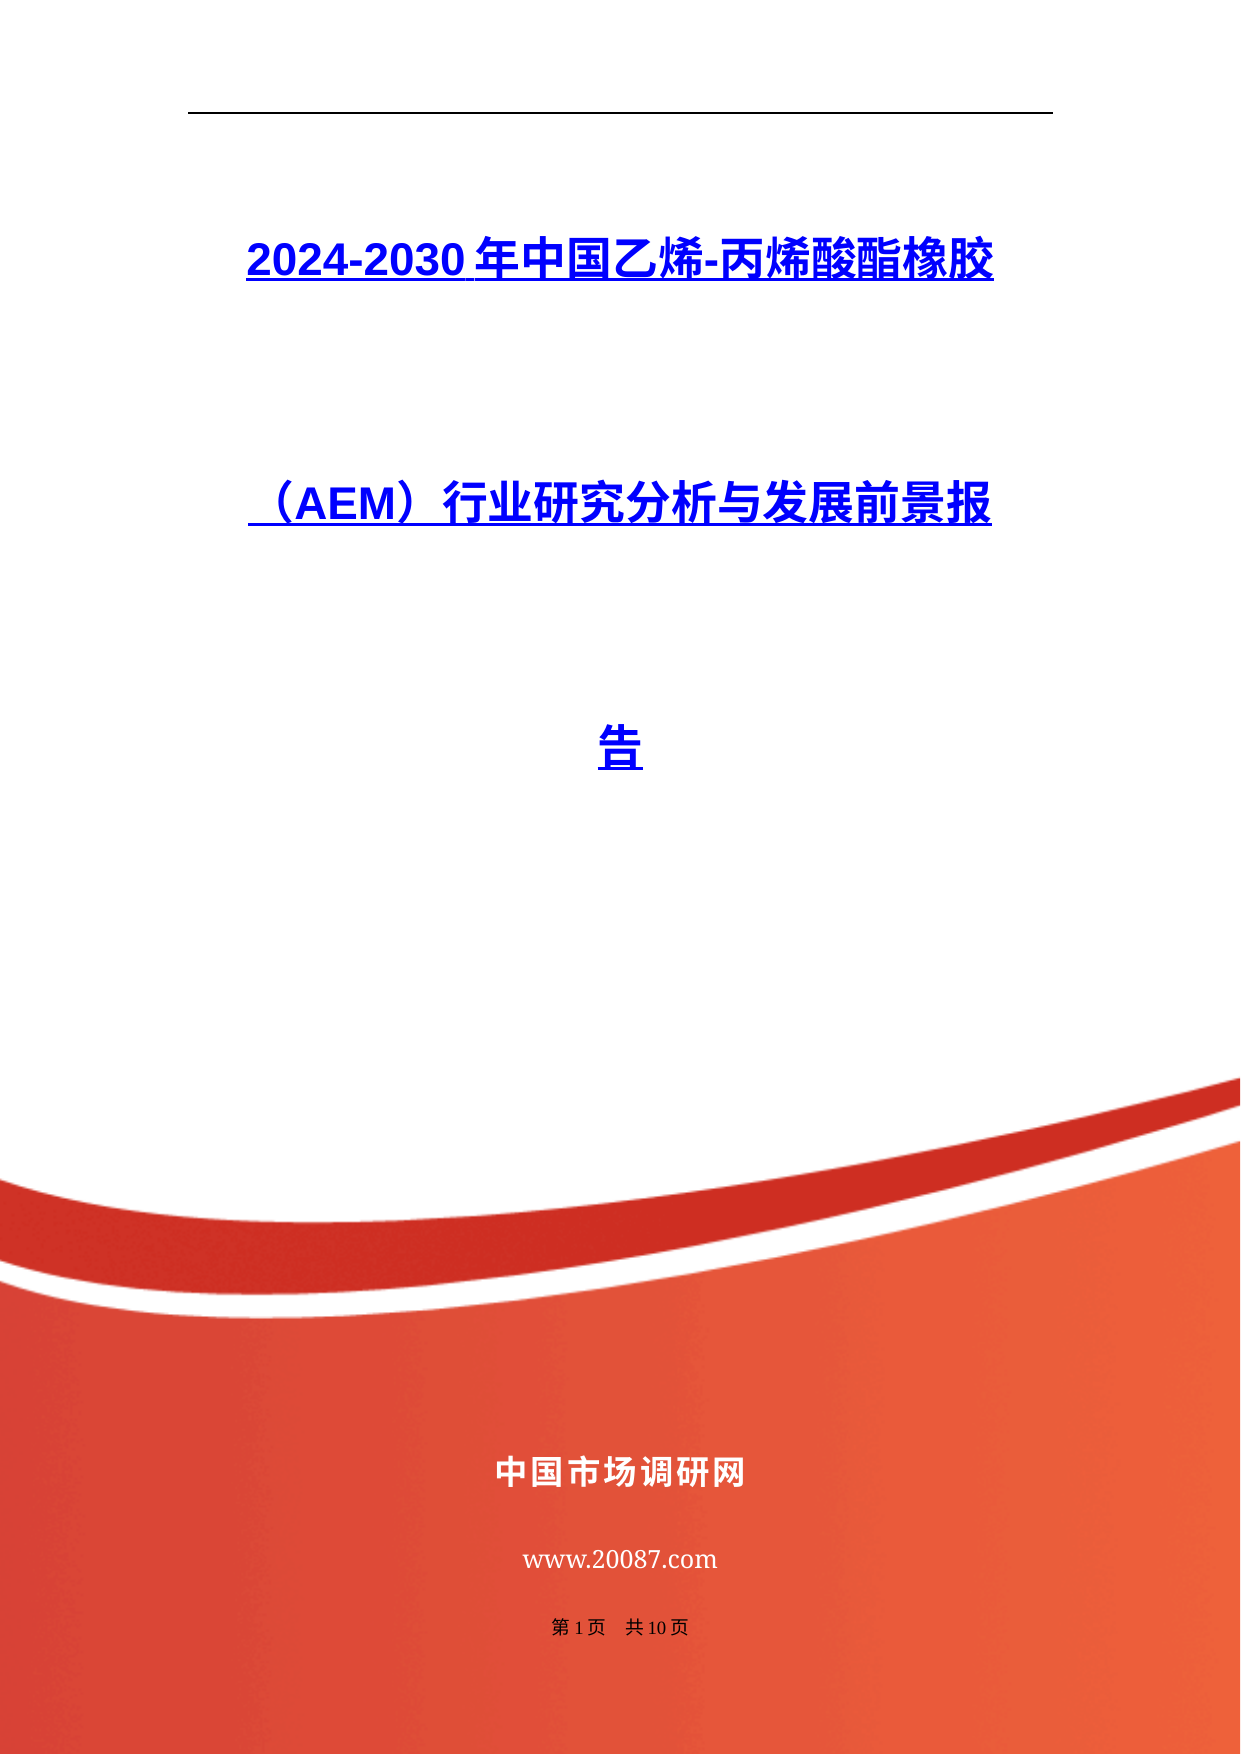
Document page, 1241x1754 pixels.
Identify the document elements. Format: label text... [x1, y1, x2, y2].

table_header 2024-2030年中国乙烯-丙烯酸酯橡胶（AEM）行业研究分析与发展前景报告 [188, 207, 1053, 871]
picture [0, 1006, 1241, 1754]
subtitle 中国市场调研网 [187, 1437, 1053, 1502]
text www.20087.com [187, 1526, 1053, 1591]
